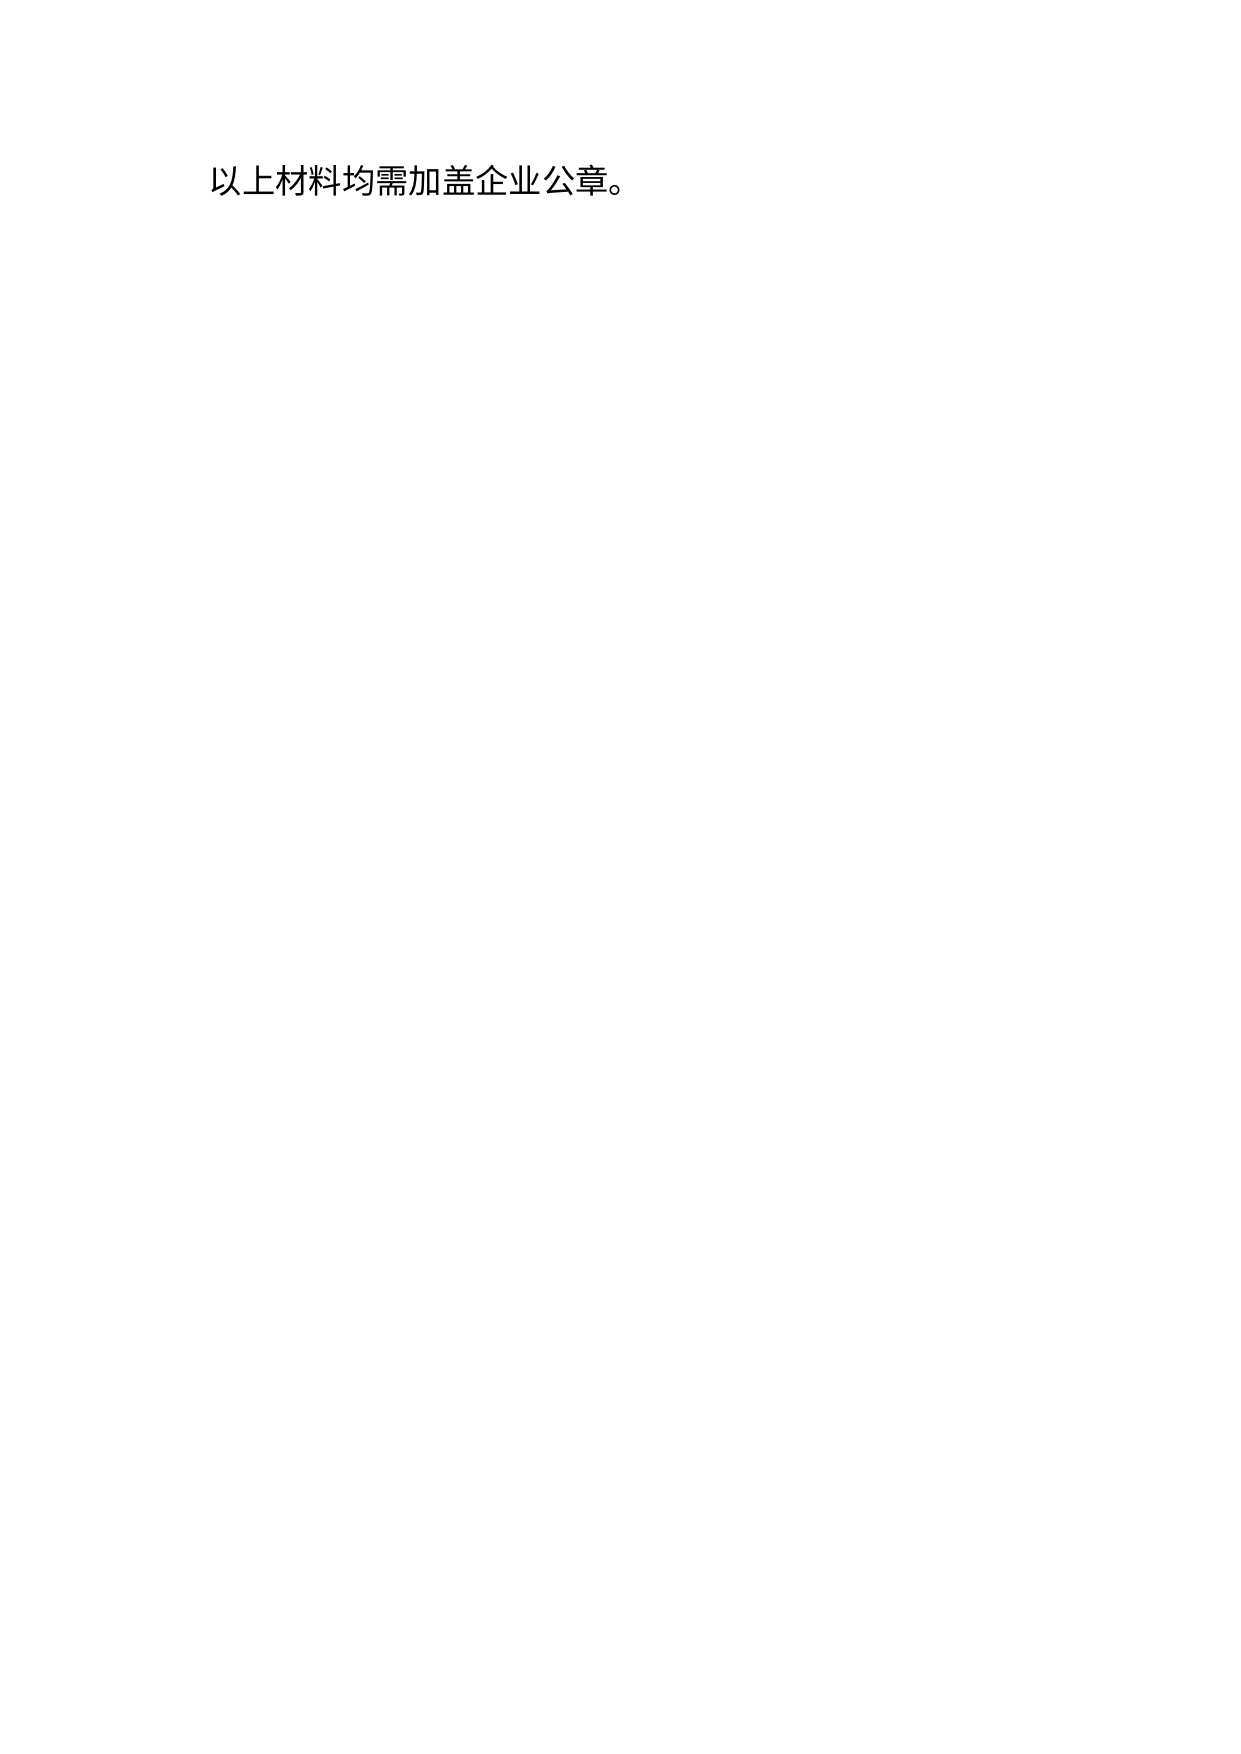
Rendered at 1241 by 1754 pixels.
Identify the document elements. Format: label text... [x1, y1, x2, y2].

text 以上材料均需加盖企业公章。 [142, 146, 1086, 206]
